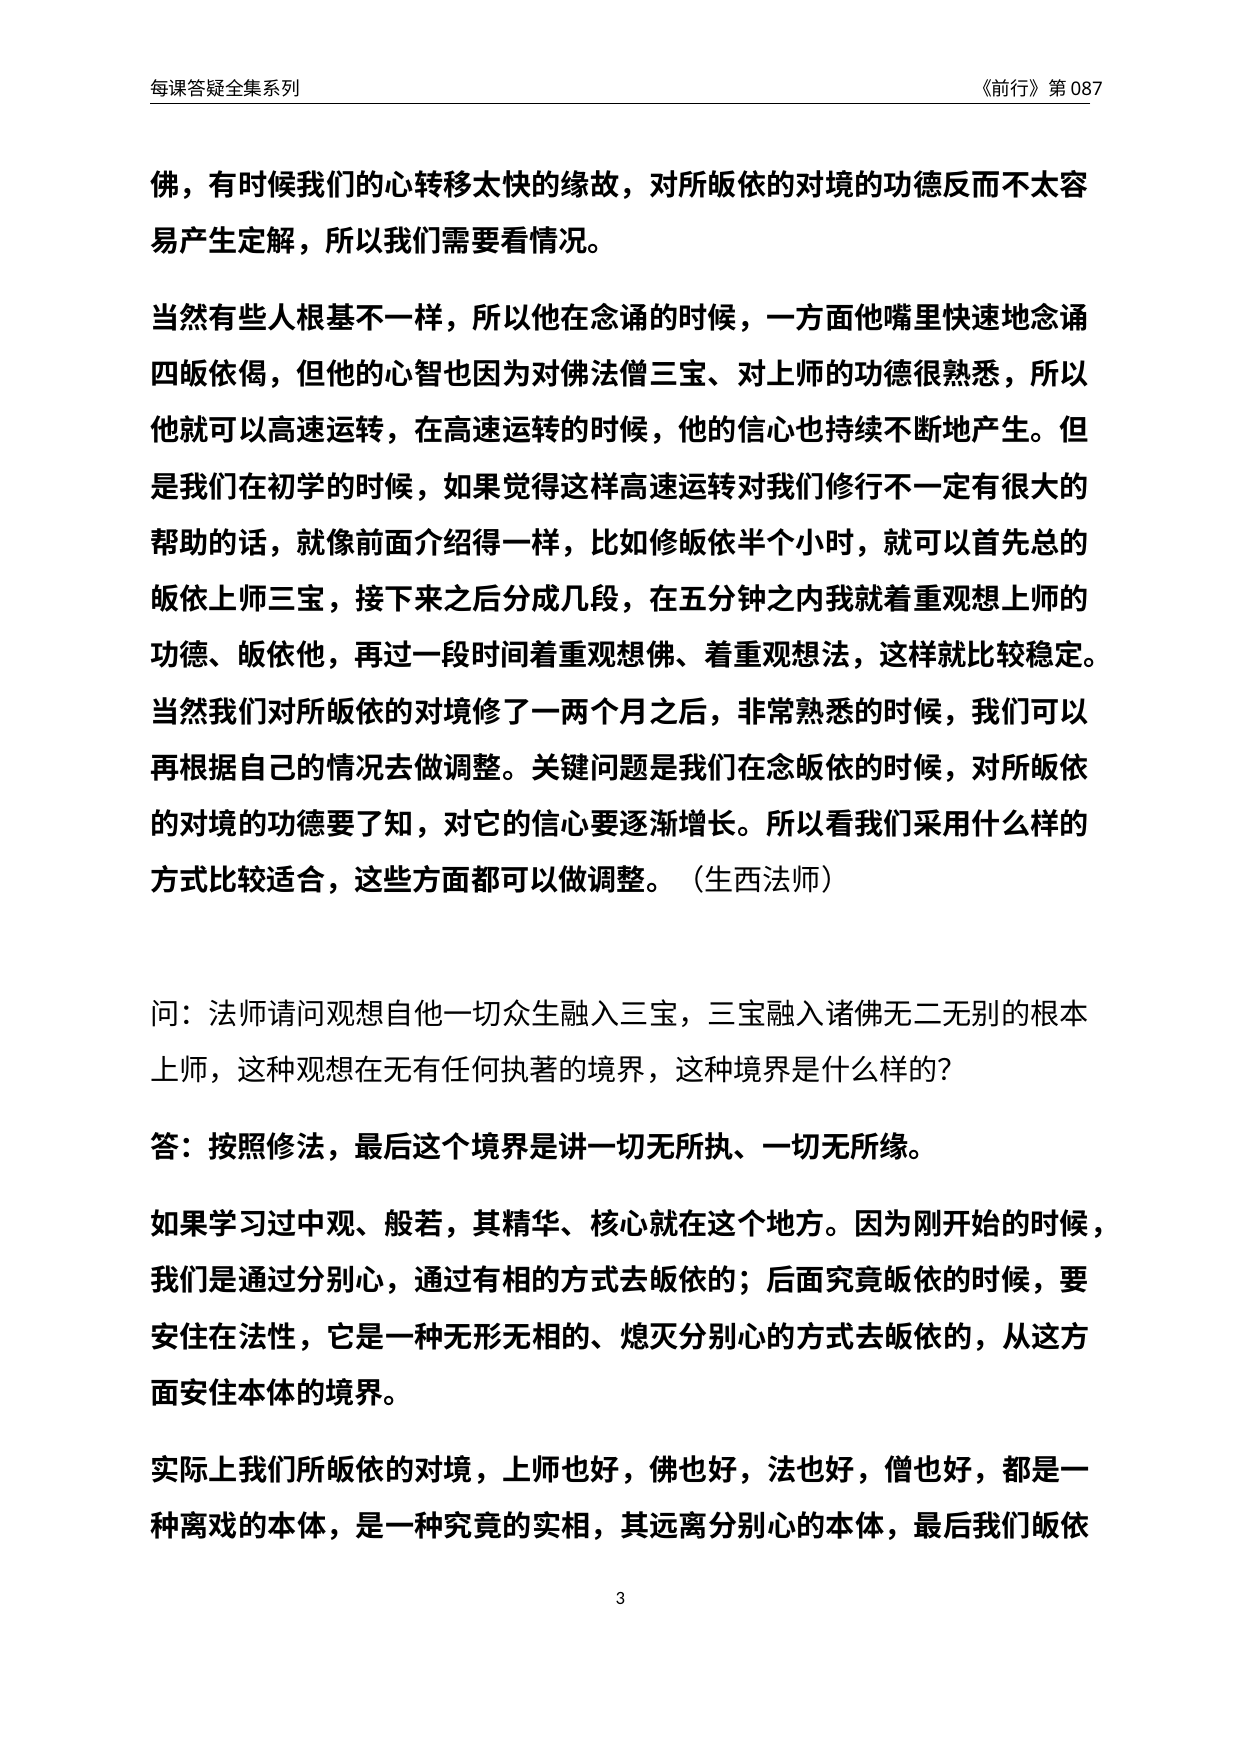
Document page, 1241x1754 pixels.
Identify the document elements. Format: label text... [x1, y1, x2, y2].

text 当然我们对所皈依的对境修了一两个月之后，非常熟悉的时候，我们可以再根据自己的情况去做调整。关键问题是我们在念皈依的时候，对所皈依的对境的功德要了知，对它的信心要逐渐增长。所以看我们采用什么样的方式比较适合，这些方面都可以做调整。（生西法师） [150, 677, 1090, 902]
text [150, 150, 1090, 262]
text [150, 1435, 1090, 1548]
text 当然有些人根基不一样，所以他在念诵的时候，一方面他嘴里快速地念诵四皈依偈，但他的心智也因为对佛法僧三宝、对上师的功德很熟悉，所以他就可以高速运转，在高速运转的时候，他的信心也持续不断地产生。但是我们在初学的时候，如果觉得这样高速运转对我们修行不一定有很大的帮助的话，就像前面介绍得一样，比如修皈依半个小时，就可以首先总的皈依上师三宝，接下来之后分成几段，在五分钟之内我就着重观想上师的功德、皈依他，再过一段时间着重观想佛、着重观想法，这样就比较稳定。 [150, 283, 1090, 677]
text 答：按照修法，最后这个境界是讲一切无所执、一切无所缘。 [150, 1112, 1090, 1169]
text 如果学习过中观、般若，其精华、核心就在这个地方。因为刚开始的时候，我们是通过分别心，通过有相的方式去皈依的；后面究竟皈依的时候，要安住在法性，它是一种无形无相的、熄灭分别心的方式去皈依的，从这方面安住本体的境界。 [150, 1189, 1090, 1414]
text 问：法师请问观想自他一切众生融入三宝，三宝融入诸佛无二无别的根本上师，这种观想在无有任何执著的境界，这种境界是什么样的？ [150, 979, 1090, 1092]
